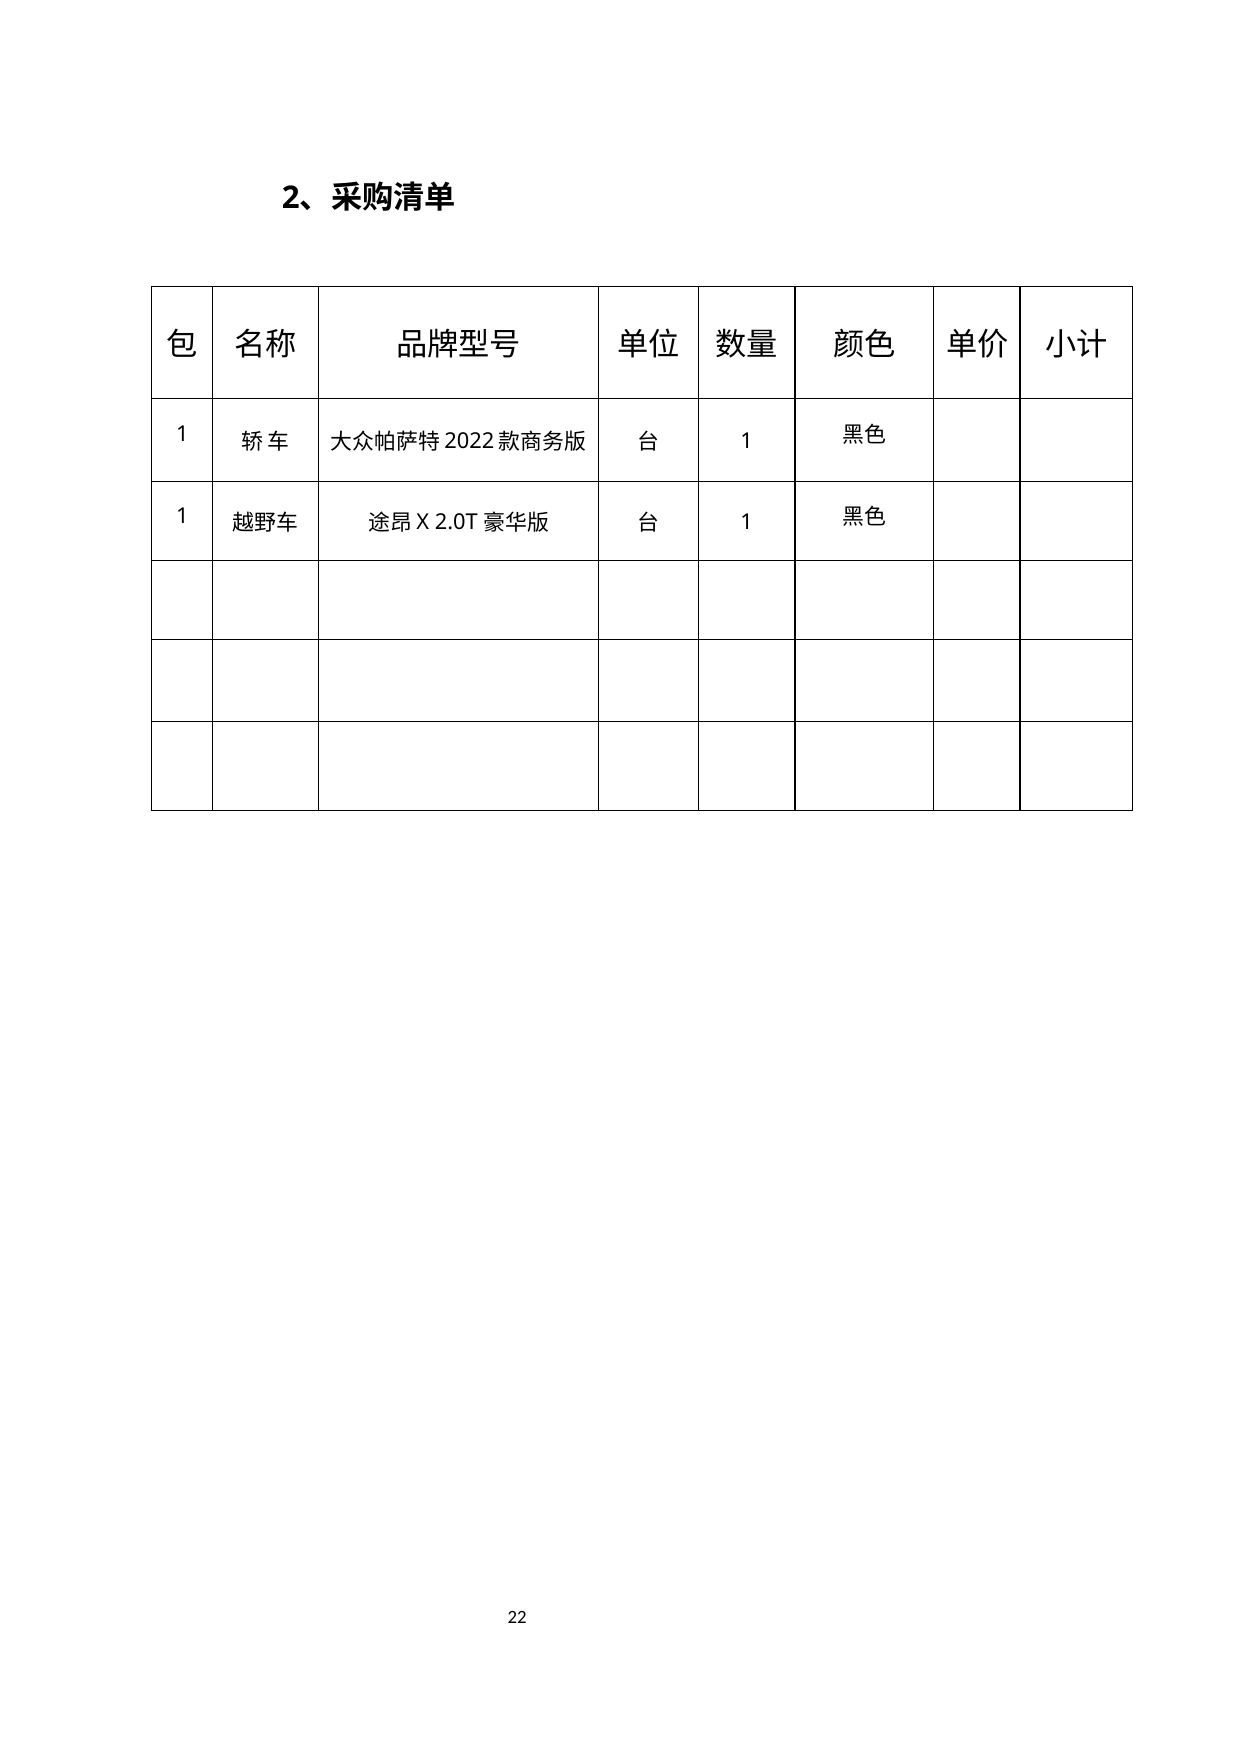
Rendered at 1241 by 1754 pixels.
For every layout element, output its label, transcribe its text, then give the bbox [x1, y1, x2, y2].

table_cell [796, 561, 933, 639]
table_header 名称 [213, 287, 318, 397]
table_cell 黑色 [796, 482, 933, 559]
table_cell [1021, 561, 1132, 639]
table_cell [1021, 640, 1132, 721]
table_cell 黑色 [796, 399, 933, 481]
table_cell [599, 561, 698, 639]
table_cell [1021, 722, 1132, 810]
table_cell [699, 561, 794, 639]
table_cell 1 [152, 482, 212, 559]
table_cell [213, 722, 318, 810]
table_cell [152, 640, 212, 721]
table_cell [319, 640, 598, 721]
table_cell 大众帕萨特2022款商务版 [319, 399, 598, 481]
table_header 数量 [699, 287, 794, 397]
table_cell [152, 561, 212, 639]
table_cell 轿 车 [213, 399, 318, 481]
table_cell [319, 561, 598, 639]
table_cell [213, 561, 318, 639]
table_cell [934, 482, 1019, 559]
table_cell 1 [699, 399, 794, 481]
table_cell [1021, 482, 1132, 559]
table_cell 1 [152, 399, 212, 481]
table_cell [934, 399, 1019, 481]
list 采购清单 [187, 162, 1053, 227]
table_cell 台 [599, 399, 698, 481]
table_cell [599, 722, 698, 810]
table_cell 途昂X 2.0T 豪华版 [319, 482, 598, 559]
table_cell 台 [599, 482, 698, 559]
table_cell [934, 640, 1019, 721]
table_header 单价 [934, 287, 1019, 397]
table_cell [699, 640, 794, 721]
table_header 小计 [1021, 287, 1132, 397]
table_cell [796, 640, 933, 721]
table_header 包 [152, 287, 212, 397]
table_cell 越野车 [213, 482, 318, 559]
table_cell [152, 722, 212, 810]
table_header 单位 [599, 287, 698, 397]
table_cell [599, 640, 698, 721]
table_cell [699, 722, 794, 810]
table_cell 1 [699, 482, 794, 559]
table_cell [1021, 399, 1132, 481]
table_cell [319, 722, 598, 810]
table_header 品牌型号 [319, 287, 598, 397]
table_cell [934, 561, 1019, 639]
table_cell [796, 722, 933, 810]
table_header 颜色 [796, 287, 933, 397]
table_cell [213, 640, 318, 721]
table_cell [934, 722, 1019, 810]
